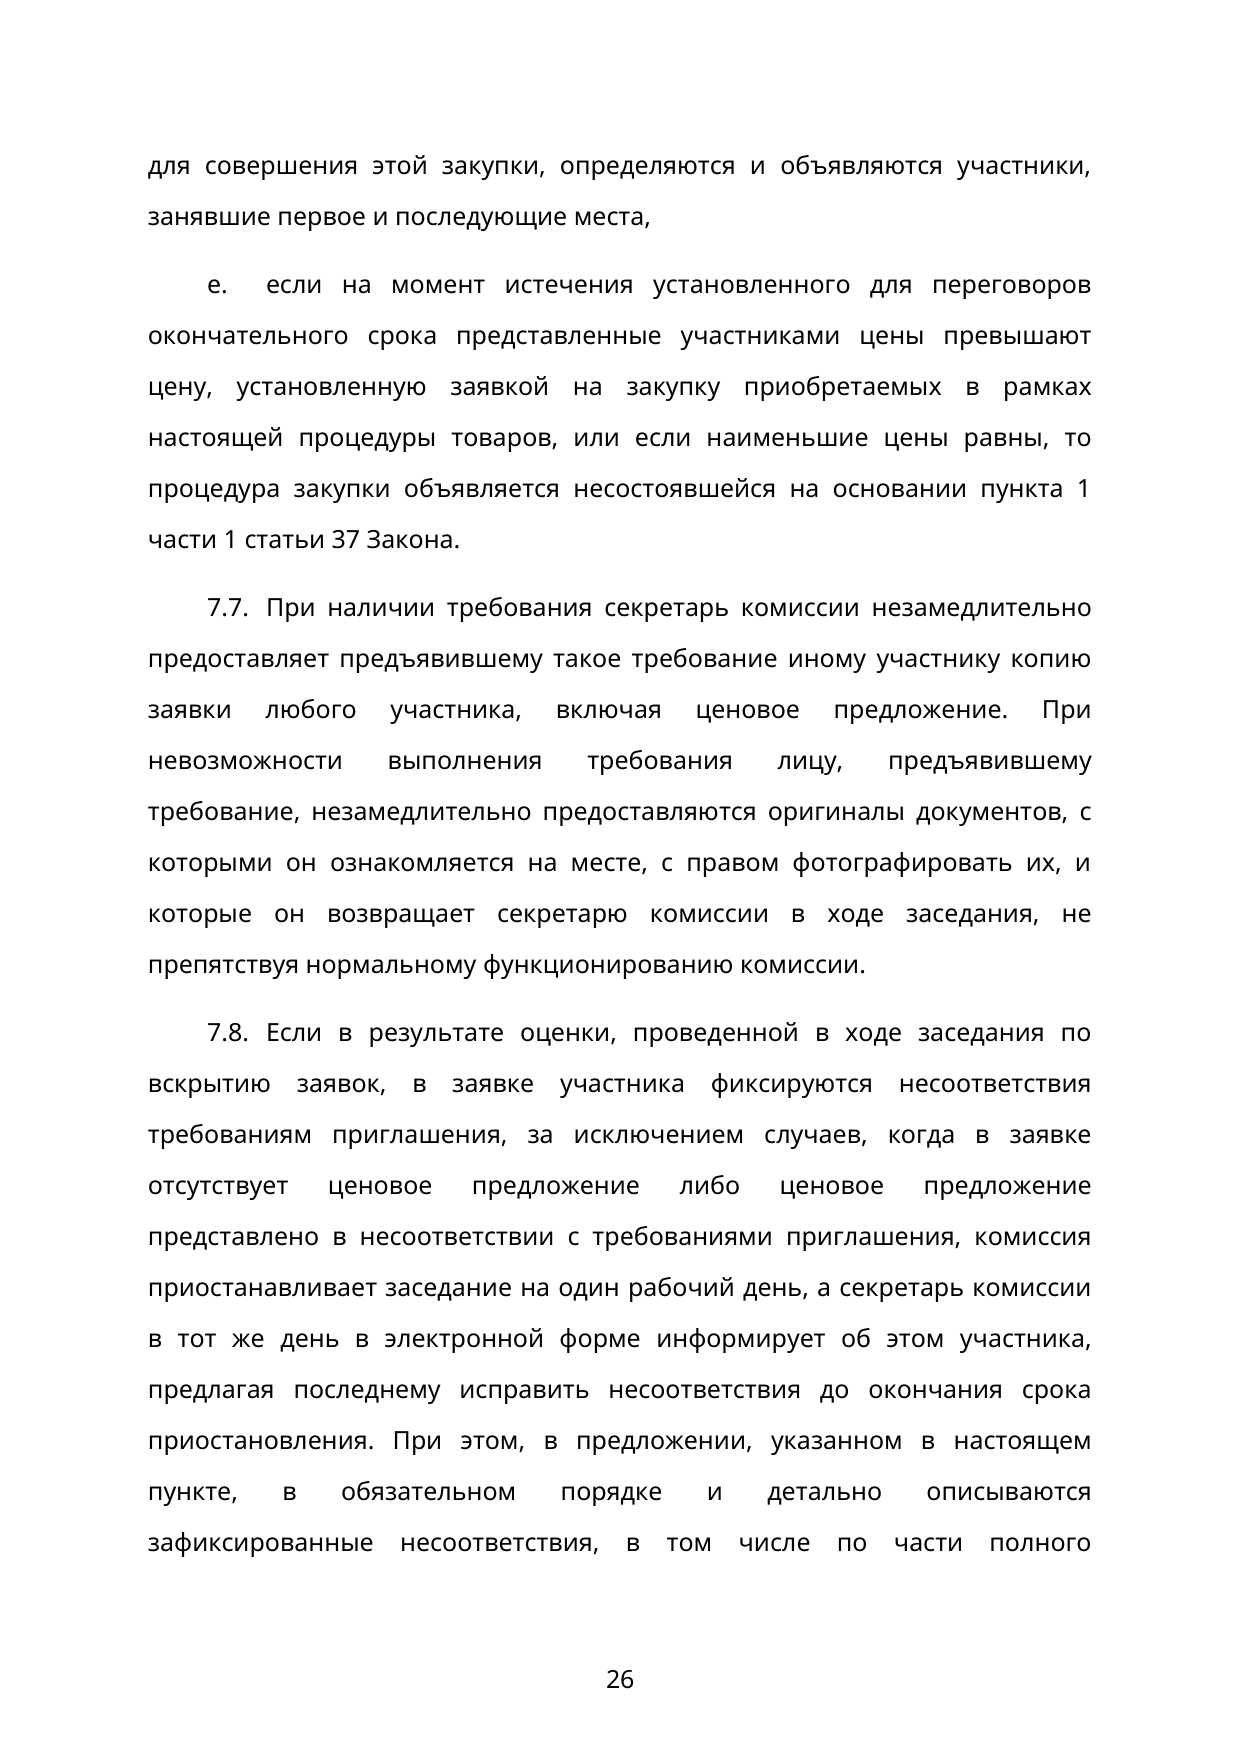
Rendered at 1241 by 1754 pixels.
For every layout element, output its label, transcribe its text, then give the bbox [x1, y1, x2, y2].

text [148, 1014, 1092, 1559]
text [148, 148, 1092, 233]
text 7.7. При наличии требования секретарь комиссии незамедлительно предоставляет предъявившему такое требование иному участнику копию заявки любого участника, включая ценовое предложение. При невозможности выполнения требования лицу, предъявившему требование, незамедлительно предоставляются оригиналы документов, с которыми он ознакомляется на месте, с правом фотографировать их, и которые он возвращает секретарю комиссии в ходе заседания, не препятствуя нормальному функционированию комиссии. [148, 589, 1092, 981]
text е. если на момент истечения установленного для переговоров окончательного срока представленные участниками цены превышают цену, установленную заявкой на закупку приобретаемых в рамках настоящей процедуры товаров, или если наименьшие цены равны, то процедура закупки объявляется несостоявшейся на основании пункта 1 части 1 статьи 37 Закона. [148, 266, 1092, 556]
